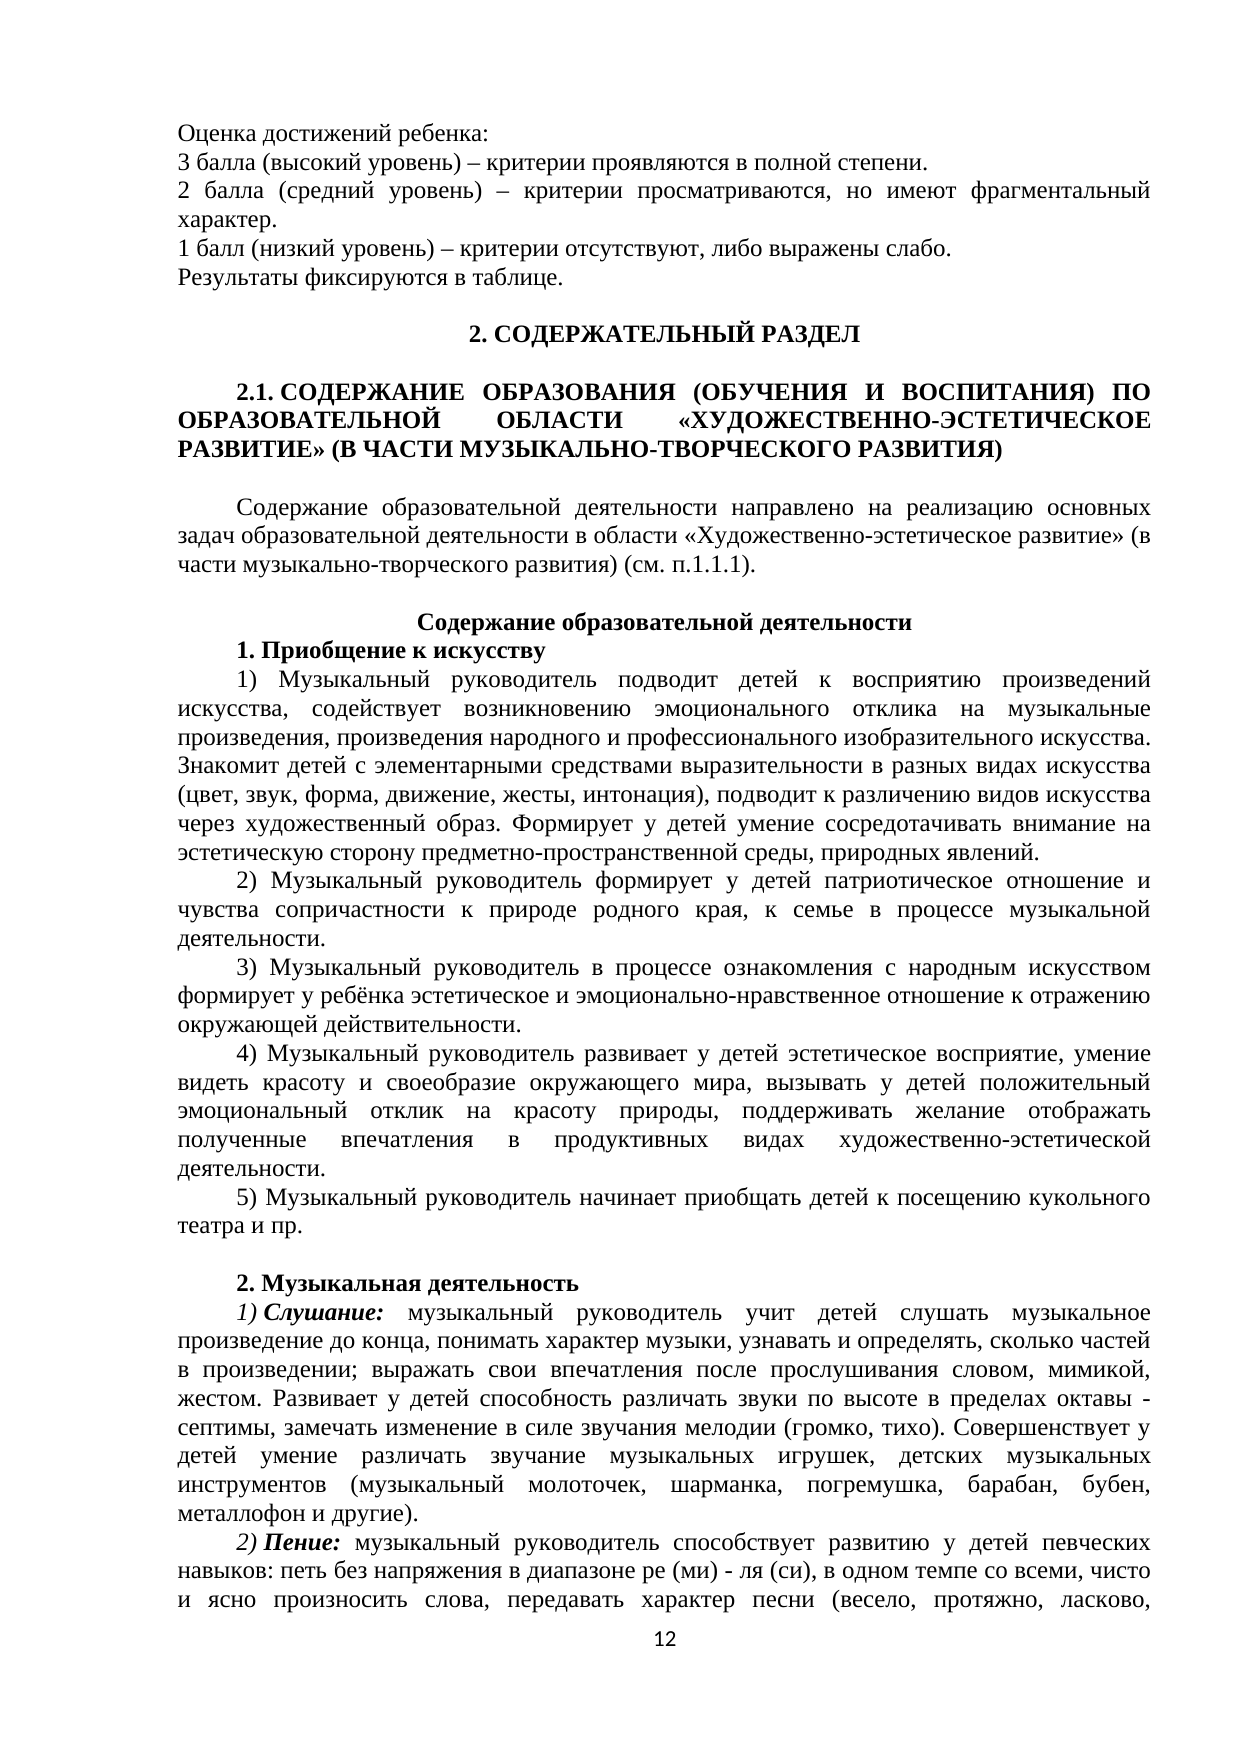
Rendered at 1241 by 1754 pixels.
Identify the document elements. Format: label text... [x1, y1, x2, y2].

text 3) Музыкальный руководитель в процессе ознакомления с народным искусством формирует у ребёнка эстетическое и эмоционально-нравственное отношение к отражению окружающей действительности. [177, 952, 1152, 1038]
text 1) Музыкальный руководитель подводит детей к восприятию произведений искусства, содействует возникновению эмоционального отклика на музыкальные произведения, произведения народного и профессионального изобразительного искусства. Знакомит детей с элементарными средствами выразительности в разных видах искусства (цвет, звук, форма, движение, жесты, интонация), подводит к различению видов искусства через художественный образ. Формирует у детей умение сосредотачивать внимание на эстетическую сторону предметно-пространственной среды, природных явлений. [177, 664, 1152, 866]
text Содержание образовательной деятельности [177, 607, 1152, 636]
text 5) Музыкальный руководитель начинает приобщать детей к посещению кукольного театра и пр. [177, 1182, 1152, 1239]
text 2. Музыкальная деятельность [177, 1268, 1152, 1297]
text 1. Приобщение к искусству [177, 636, 1152, 664]
text 1 балл (низкий уровень) – критерии отсутствуют, либо выражены слабо. [177, 233, 1152, 262]
text 4) Музыкальный руководитель развивает у детей эстетическое восприятие, умение видеть красоту и своеобразие окружающего мира, вызывать у детей положительный эмоциональный отклик на красоту природы, поддерживать желание отображать полученные впечатления в продуктивных видах художественно-эстетической деятельности. [177, 1038, 1152, 1182]
text 2) Музыкальный руководитель формирует у детей патриотическое отношение и чувства сопричастности к природе родного края, к семье в процессе музыкальной деятельности. [177, 866, 1152, 952]
text 1) Слушание: музыкальный руководитель учит детей слушать музыкальное произведение до конца, понимать характер музыки, узнавать и определять, сколько частей в произведении; выражать свои впечатления после прослушивания словом, мимикой, жестом. Развивает у детей способность различать звуки по высоте в пределах октавы - септимы, замечать изменение в силе звучания мелодии (громко, тихо). Совершенствует у детей умение различать звучание музыкальных игрушек, детских музыкальных инструментов (музыкальный молоточек, шарманка, погремушка, барабан, бубен, металлофон и другие). [177, 1297, 1152, 1527]
text Результаты фиксируются в таблице. [177, 262, 1152, 291]
text 3 балла (высокий уровень) – критерии проявляются в полной степени. [177, 147, 1152, 176]
text 2.1. СОДЕРЖАНИЕ ОБРАЗОВАНИЯ (ОБУЧЕНИЯ И ВОСПИТАНИЯ) ПО ОБРАЗОВАТЕЛЬНОЙ ОБЛАСТИ «ХУДОЖЕСТВЕННО-ЭСТЕТИЧЕСКОЕ РАЗВИТИЕ» (В ЧАСТИ МУЗЫКАЛЬНО-ТВОРЧЕСКОГО РАЗВИТИЯ) [177, 377, 1152, 463]
text Содержание образовательной деятельности направлено на реализацию основных задач образовательной деятельности в области «Художественно-эстетическое развитие» (в части музыкально-творческого развития) (см. п.1.1.1). [177, 492, 1152, 578]
text Оценка достижений ребенка: [177, 118, 1152, 147]
text 2 балла (средний уровень) – критерии просматриваются, но имеют фрагментальный характер. [177, 176, 1152, 233]
text 2. СОДЕРЖАТЕЛЬНЫЙ РАЗДЕЛ [177, 319, 1152, 348]
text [177, 1527, 1152, 1613]
